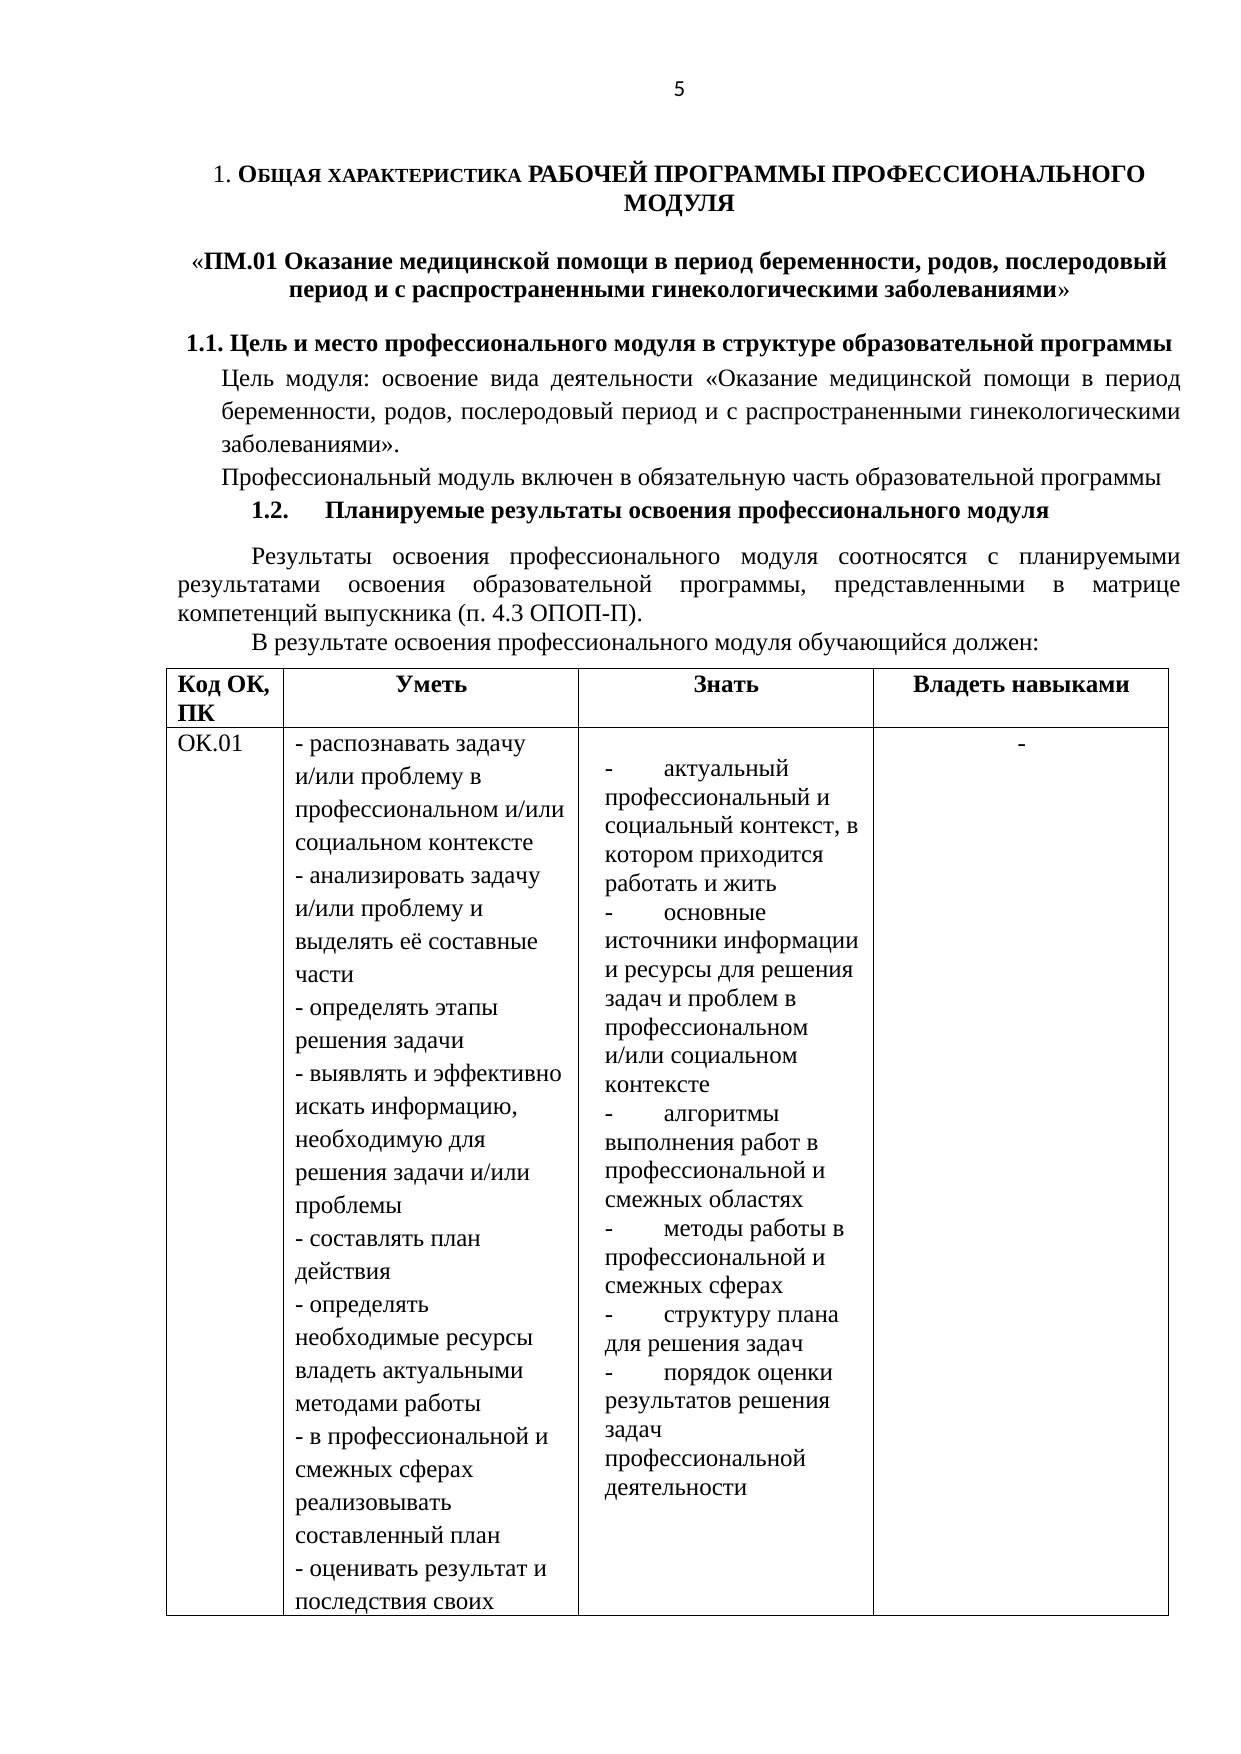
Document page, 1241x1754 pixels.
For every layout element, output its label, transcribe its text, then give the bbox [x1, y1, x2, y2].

text Результаты освоения профессионального модуля соотносятся с планируемыми результатами освоения образовательной программы, представленными в матрице компетенций выпускника (п. 4.3 ОПОП-П). [177, 541, 1181, 627]
text В результате освоения профессионального модуля обучающийся должен: [177, 627, 1181, 656]
subtitle 1. Общая характеристика РАБОЧЕЙ ПРОГРАММЫ ПРОФЕССИОНАЛЬНОГО МОДУЛЯ [177, 159, 1181, 217]
text Профессиональный модуль включен в обязательную часть образовательной программы [221, 462, 1181, 491]
table_header Знать [579, 669, 873, 727]
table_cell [284, 728, 578, 1615]
subtitle 1.1. Цель и место профессионального модуля в структуре образовательной программы [177, 328, 1181, 357]
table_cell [579, 728, 873, 1615]
text «ПМ.01 Оказание медицинской помощи в период беременности, родов, послеродовый период и с распространенными гинекологическими заболеваниями» [177, 246, 1181, 303]
list Планируемые результаты освоения профессионального модуля [251, 495, 1181, 524]
table_header Код ОК, ПК [167, 669, 283, 727]
table_header Владеть навыками [874, 669, 1168, 727]
table_cell ОК.01 [167, 728, 283, 1615]
table_cell - [874, 728, 1168, 1615]
text Цель модуля: освоение вида деятельности «Оказание медицинской помощи в период беременности, родов, послеродовый период и с распространенными гинекологическими заболеваниями». [221, 363, 1181, 458]
table_header Уметь [284, 669, 578, 727]
